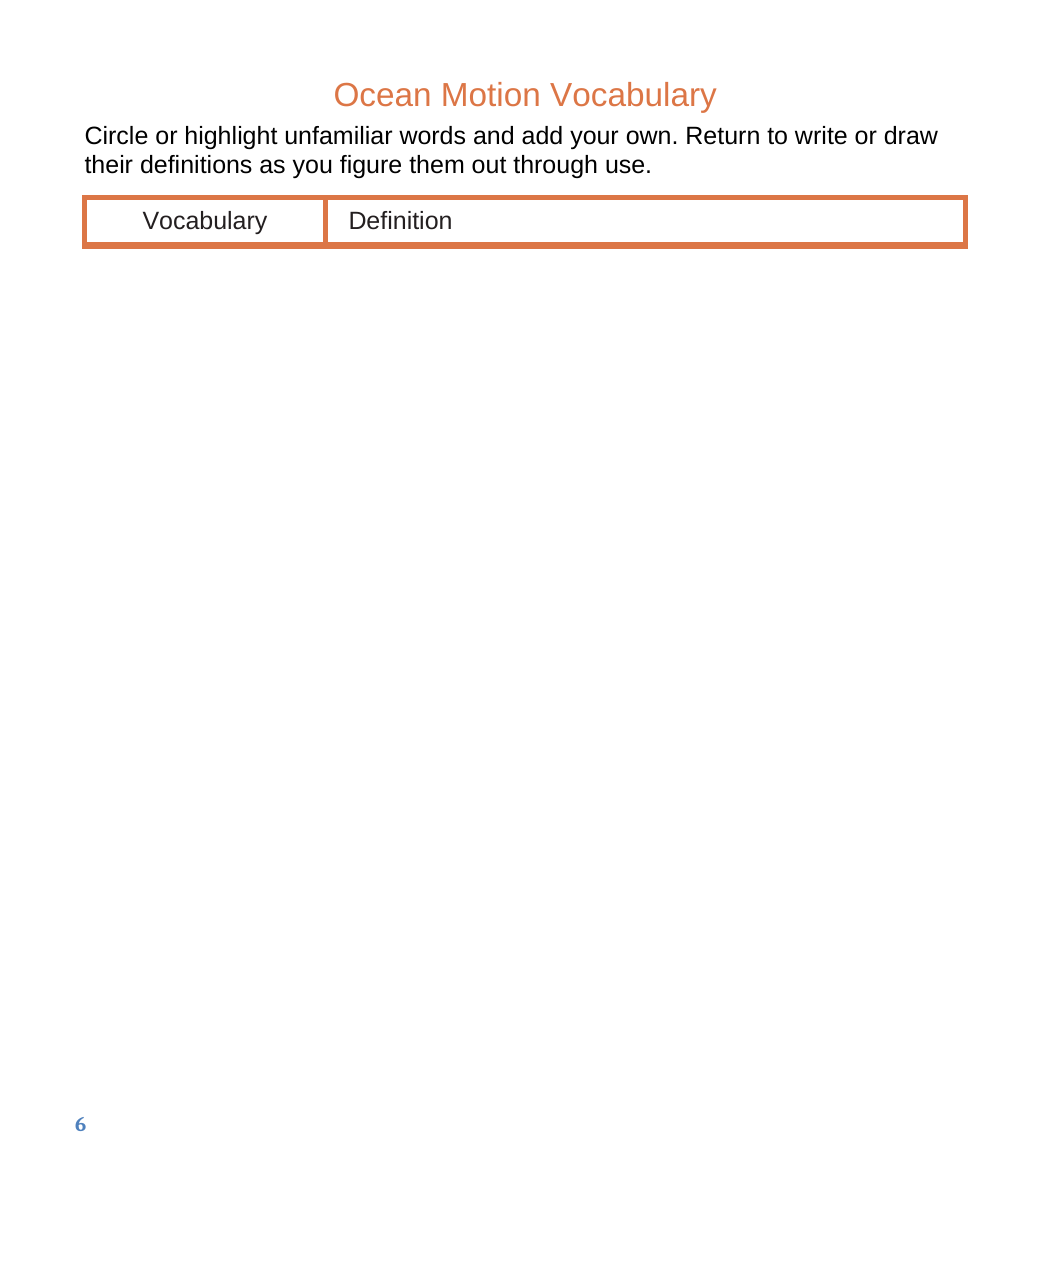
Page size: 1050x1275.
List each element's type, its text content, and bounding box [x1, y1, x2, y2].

text Circle or highlight unfamiliar words and add your own. Return to write or draw their definitions as you figure them out through use. [84, 121, 975, 178]
table_header Definition [328, 200, 963, 242]
subtitle Ocean Motion Vocabulary [75, 75, 975, 113]
table_header Vocabulary [87, 200, 323, 242]
